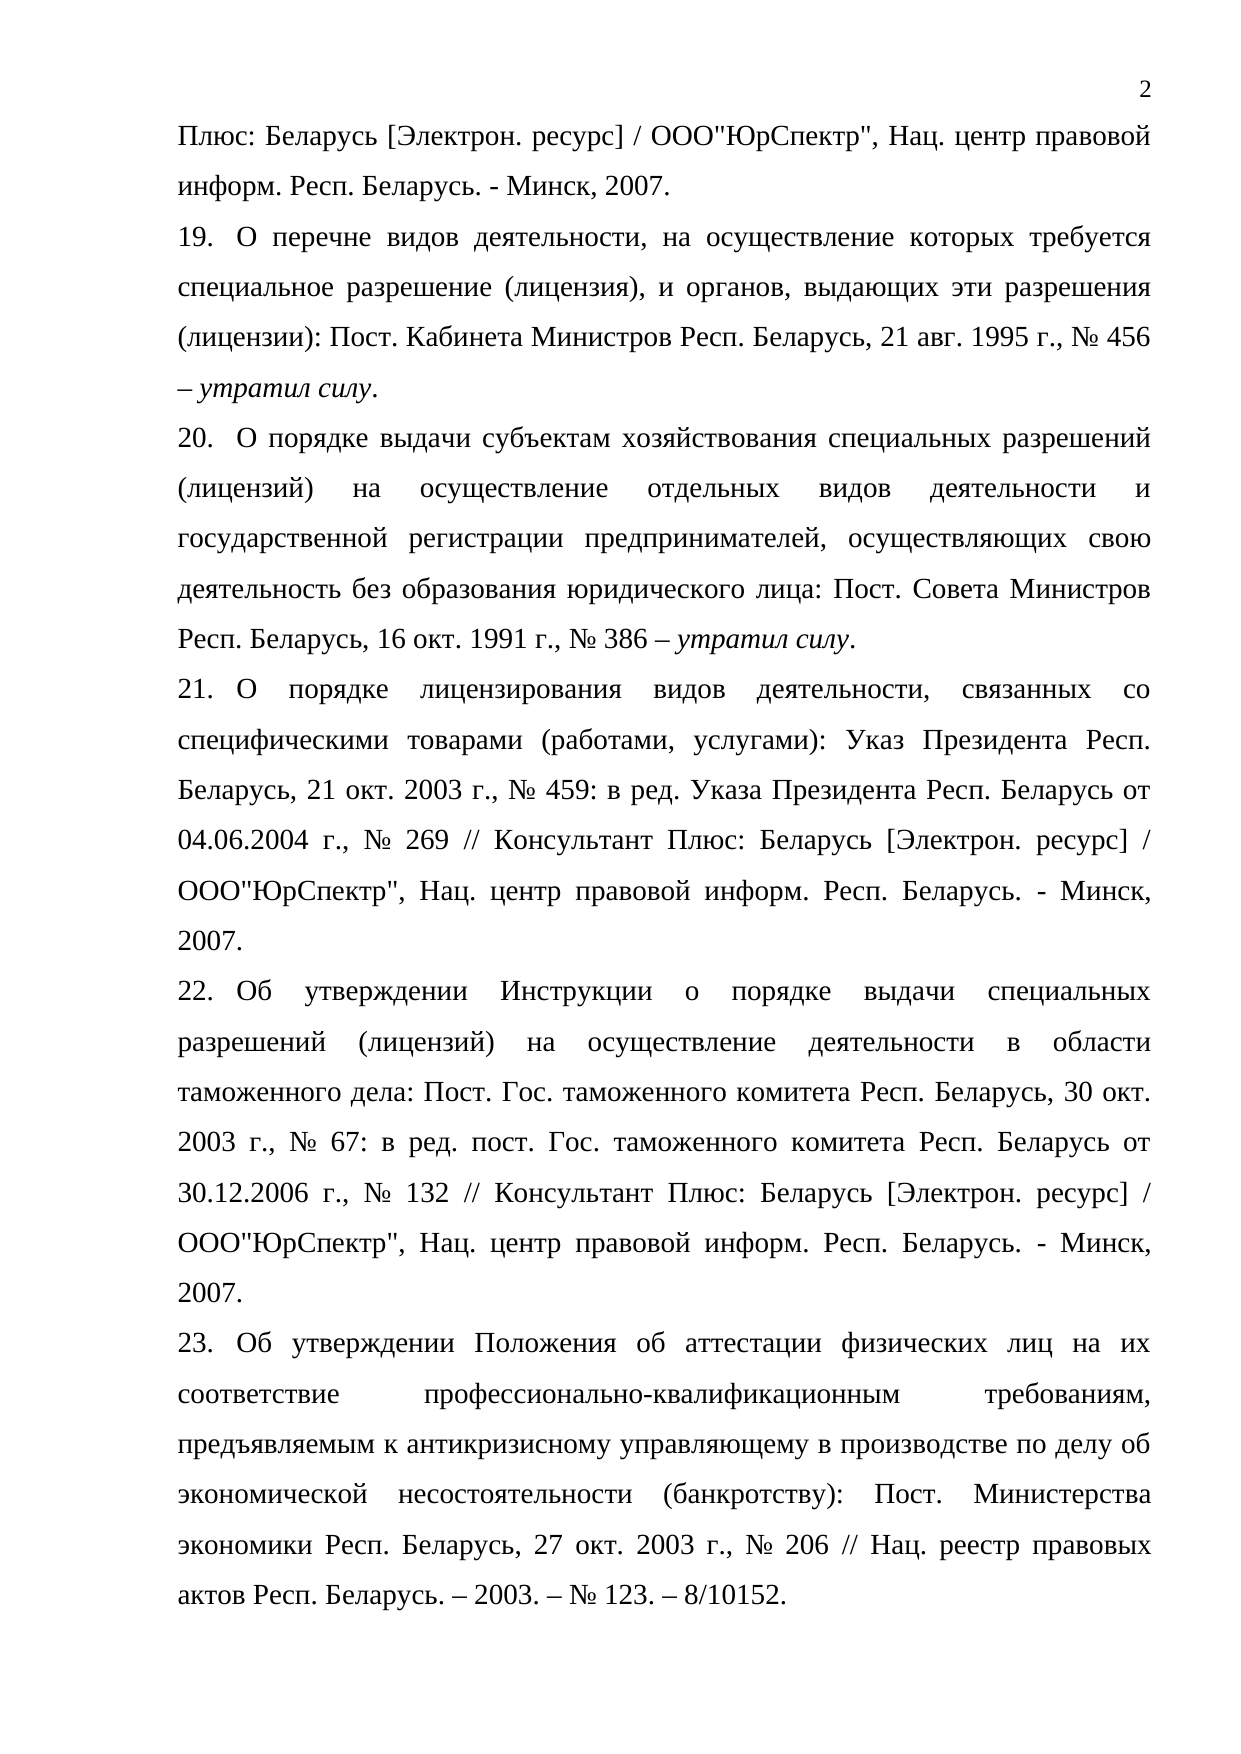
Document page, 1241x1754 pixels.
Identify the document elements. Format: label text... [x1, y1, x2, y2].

list О перечне видов деятельности, на осуществление которых требуется специальное разрешение (лицензия), и органов, выдающих эти разрешения (лицензии): Пост. Кабинета Министров Респ. Беларусь, 21 авг. 1995 г., № 456 – утратил силу. [177, 219, 1152, 403]
list Об утверждении Положения об аттестации физических лиц на их соответствие профессионально-квалификационным требованиям, предъявляемым к антикризисному управляющему в производстве по делу об экономической несостоятельности (банкротству): Пост. Министерства экономики Респ. Беларусь, 27 окт. 2003 г., № 206 // Нац. реестр правовых актов Респ. Беларусь. – 2003. – № 123. – 8/10152. [177, 1326, 1152, 1611]
list О порядке лицензирования видов деятельности, связанных со специфическими товарами (работами, услугами): Указ Президента Респ. Беларусь, 21 окт. 2003 г., № 459: в ред. Указа Президента Респ. Беларусь от 04.06.2004 г., № 269 // Консультант Плюс: Беларусь [Электрон. ресурс] / ООО"ЮрСпектр", Нац. центр правовой информ. Респ. Беларусь. - Минск, 2007. [177, 672, 1152, 957]
list Об утверждении Инструкции о порядке выдачи специальных разрешений (лицензий) на осуществление деятельности в области таможенного дела: Пост. Гос. таможенного комитета Респ. Беларусь, 30 окт. 2003 г., № 67: в ред. пост. Гос. таможенного комитета Респ. Беларусь от 30.12.2006 г., № 132 // Консультант Плюс: Беларусь [Электрон. ресурс] / ООО"ЮрСпектр", Нац. центр правовой информ. Респ. Беларусь. - Минск, 2007. [177, 973, 1152, 1309]
list О порядке выдачи субъектам хозяйствования специальных разрешений (лицензий) на осуществление отдельных видов деятельности и государственной регистрации предпринимателей, осуществляющих свою деятельность без образования юридического лица: Пост. Совета Министров Респ. Беларусь, 16 окт. 1991 г., № 386 – утратил силу. [177, 420, 1152, 655]
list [177, 118, 1152, 202]
